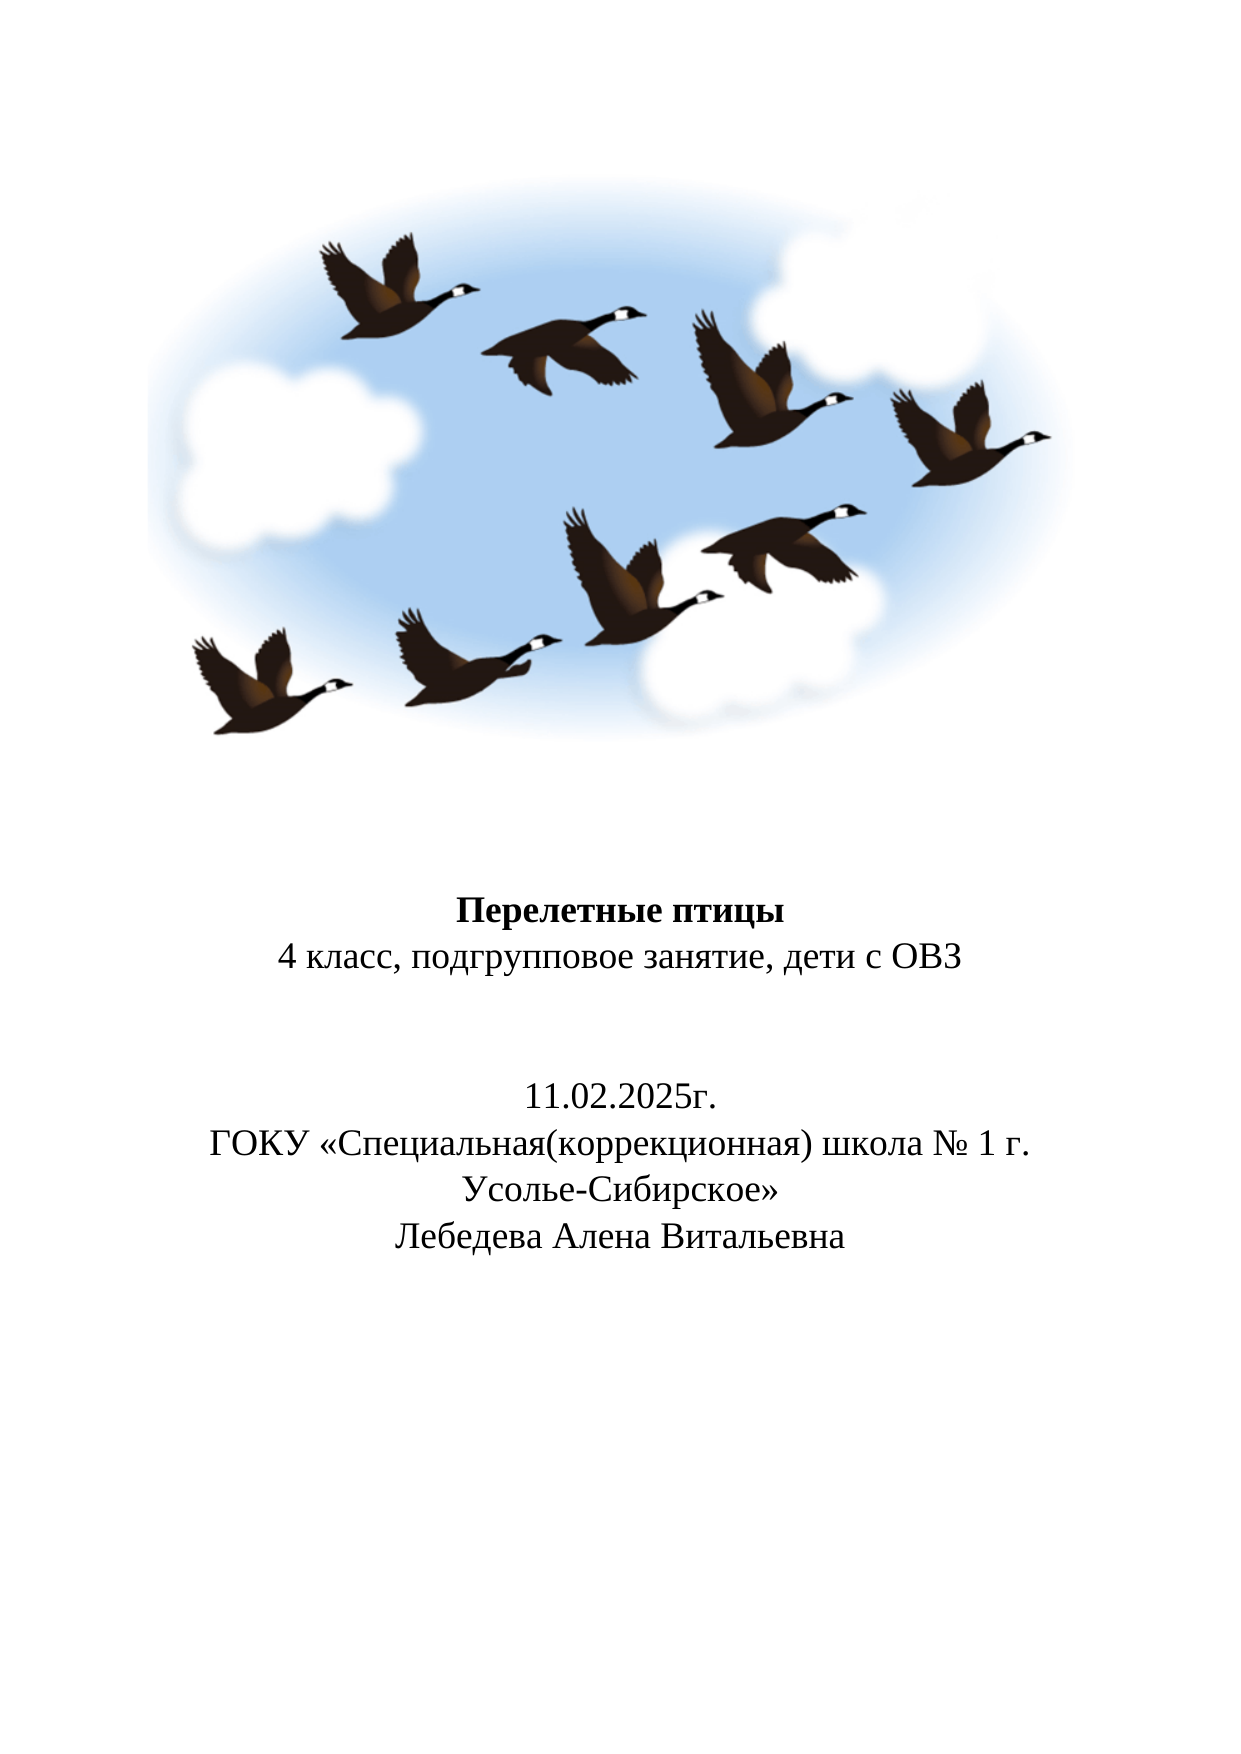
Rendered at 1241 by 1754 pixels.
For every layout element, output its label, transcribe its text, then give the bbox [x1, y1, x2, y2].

text Лебедева Алена Витальевна [89, 1213, 1152, 1256]
text 11.02.2025г. [89, 1074, 1152, 1117]
text 4 класс, подгрупповое занятие, дети с ОВЗ [89, 934, 1152, 977]
picture [147, 131, 1093, 849]
text ГОКУ «Специальная(коррекционная) школа № 1 г. [89, 1120, 1152, 1163]
text Усолье-Сибирское» [89, 1167, 1152, 1210]
text Перелетные птицы [89, 887, 1152, 931]
